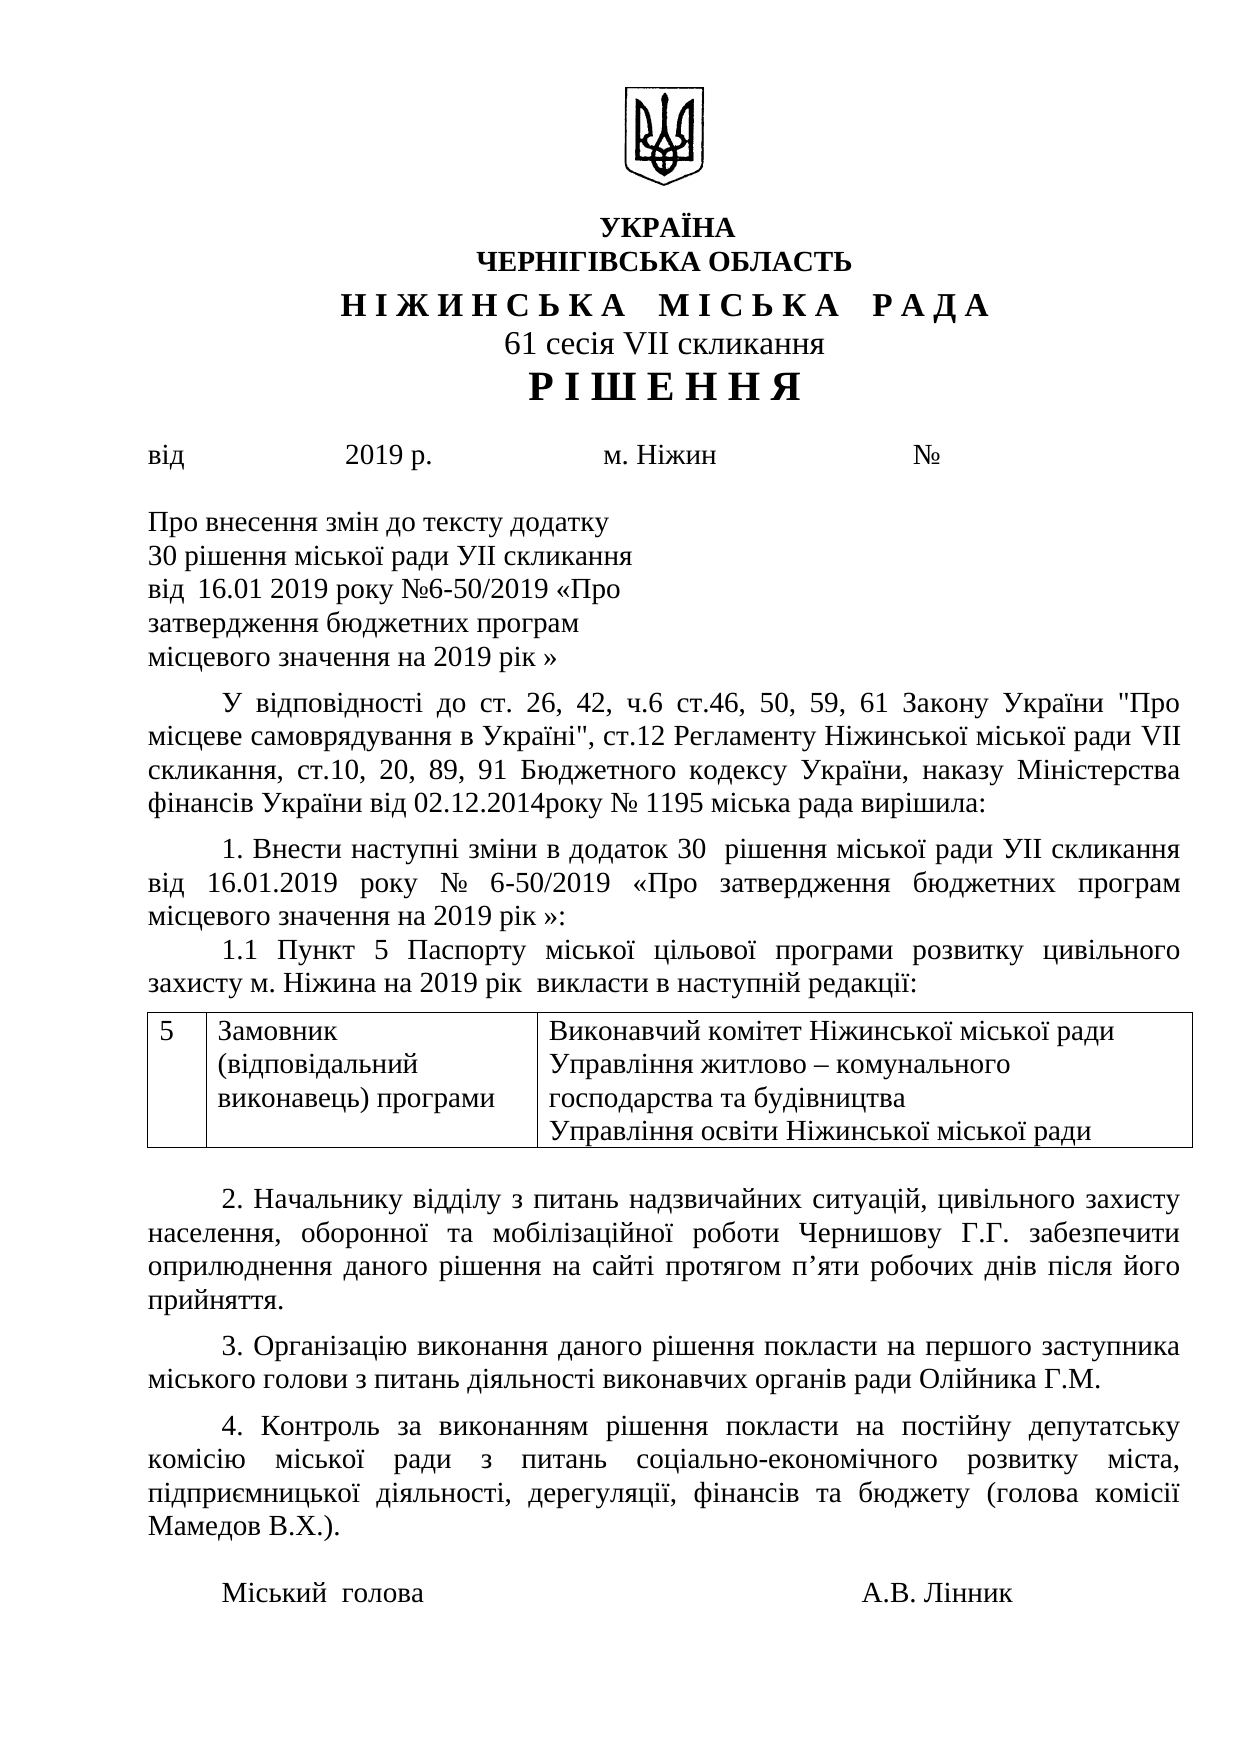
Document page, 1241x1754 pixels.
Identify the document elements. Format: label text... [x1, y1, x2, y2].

subtitle Н І Ж И Н С Ь К А М І С Ь К А Р А Д А [148, 285, 1181, 323]
text Міський голова А.В. Лінник [148, 1575, 1181, 1609]
text 1. Внести наступні зміни в додаток 30 рішення міської ради УІІ скликання від 16.01.2019 року № 6-50/2019 «Про затвердження бюджетних програм місцевого значення на 2019 рік »: [148, 831, 1181, 932]
text затвердження бюджетних програм [148, 605, 1181, 639]
table_header Замовник (відповідальний виконавець) програми [207, 1013, 537, 1147]
text 61 сесія VII скликання [148, 323, 1181, 362]
table_header 5 [148, 1013, 206, 1147]
text 30 рішення міської ради УІІ скликання [148, 538, 1181, 572]
text 2. Начальнику відділу з питань надзвичайних ситуацій, цивільного захисту населення, оборонної та мобілізаційної роботи Чернишову Г.Г. забезпечити оприлюднення даного рішення на сайті протягом п’яти робочих днів після його прийняття. [148, 1181, 1181, 1316]
text Р І Ш Е Н Н Я [148, 362, 1181, 409]
text УКРАЇНА [154, 211, 1181, 244]
text 4. Контроль за виконанням рішення покласти на постійну депутатську комісію міської ради з питань соціально-економічного розвитку міста, підприємницької діяльності, дерегуляції, фінансів та бюджету (голова комісії Мамедов В.Х.). [148, 1408, 1181, 1542]
text місцевого значення на 2019 рік » [148, 639, 1181, 672]
text 3. Організацію виконання даного рішення покласти на першого заступника міського голови з питань діяльності виконавчих органів ради Олійника Г.М. [148, 1328, 1181, 1395]
text від 16.01 2019 року №6-50/2019 «Про [148, 572, 1181, 605]
text від 2019 р. м. Ніжин № [148, 437, 1181, 471]
text 1.1 Пункт 5 Паспорту міської цільової програми розвитку цивільного захисту м. Ніжина на 2019 рік викласти в наступній редакції: [148, 932, 1181, 999]
text У відповідності до ст. 26, 42, ч.6 ст.46, 50, 59, 61 Закону України "Про місцеве самоврядування в Україні", ст.12 Регламенту Ніжинської міської ради VII скликання, ст.10, 20, 89, 91 Бюджетного кодексу України, наказу Міністерства фінансів України від 02.12.2014року № 1195 міська рада вирішила: [148, 685, 1181, 819]
text Про внесення змін до тексту додатку [148, 504, 1181, 538]
text ЧЕРНІГІВСЬКА ОБЛАСТЬ [148, 244, 1181, 278]
picture [624, 87, 705, 186]
table_header Виконавчий комітет Ніжинської міської ради Управління житлово – комунального господарства та будівництва Управління освіти Ніжинської міської ради [538, 1013, 1192, 1147]
